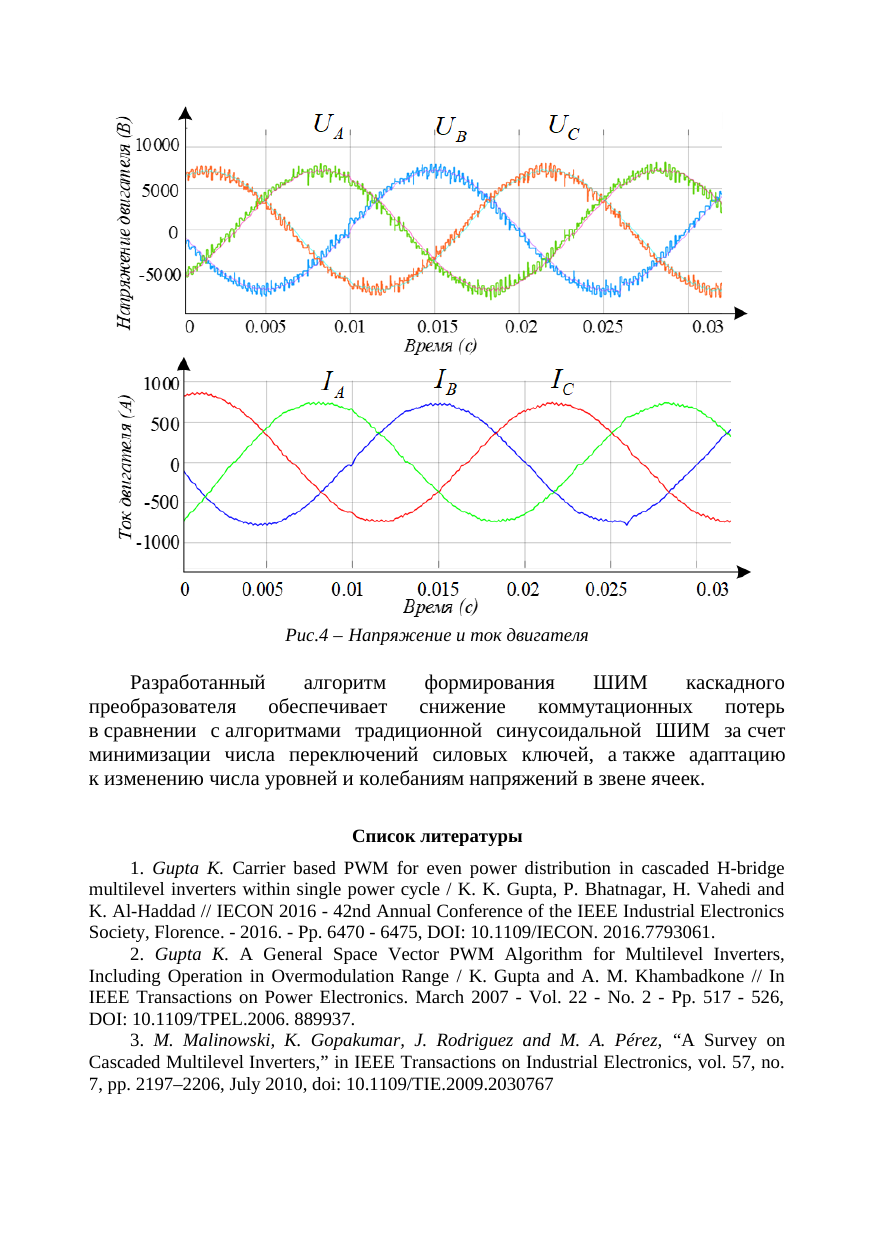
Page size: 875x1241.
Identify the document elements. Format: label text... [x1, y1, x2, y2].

text 3. M. Malinowski, K. Gopakumar, J. Rodriguez and M. A. Pérez, “A Survey on Cascaded Multilevel Inverters,” in IEEE Transactions on Industrial Electronics, vol. 57, no. 7, pp. 2197–2206, July 2010, doi: 10.1109/TIE.2009.2030767 [89, 1029, 785, 1094]
text Рис.4 – Напряжение и ток двигателя [89, 624, 785, 646]
text 2. Gupta K. A General Space Vector PWM Algorithm for Multilevel Inverters, Including Operation in Overmodulation Range / K. Gupta and A. M. Khambadkone // In IEEE Transactions on Power Electronics. March 2007 - Vol. 22 - No. 2 - Pp. 517 - 526, DOI: 10.1109/TPEL.2006. 889937. [89, 943, 785, 1029]
picture [102, 88, 772, 625]
text Список литературы [89, 825, 785, 846]
text 1. Gupta K. Carrier based PWM for even power distribution in cascaded H-bridge multilevel inverters within single power cycle / K. K. Gupta, P. Bhatnagar, H. Vahedi and K. Al-Haddad // IECON 2016 - 42nd Annual Conference of the IEEE Industrial Electronics Society, Florence. - 2016. - Pp. 6470 - 6475, DOI: 10.1109/IECON. 2016.7793061. [89, 857, 785, 943]
text Разработанный алгоритм формирования ШИМ каскадного преобразователя обеспечивает снижение коммутационных потерь в сравнении с алгоритмами традиционной синусоидальной ШИМ за счет минимизации числа переключений силовых ключей, а также адаптацию к изменению числа уровней и колебаниям напряжений в звене ячеек. [89, 670, 785, 790]
